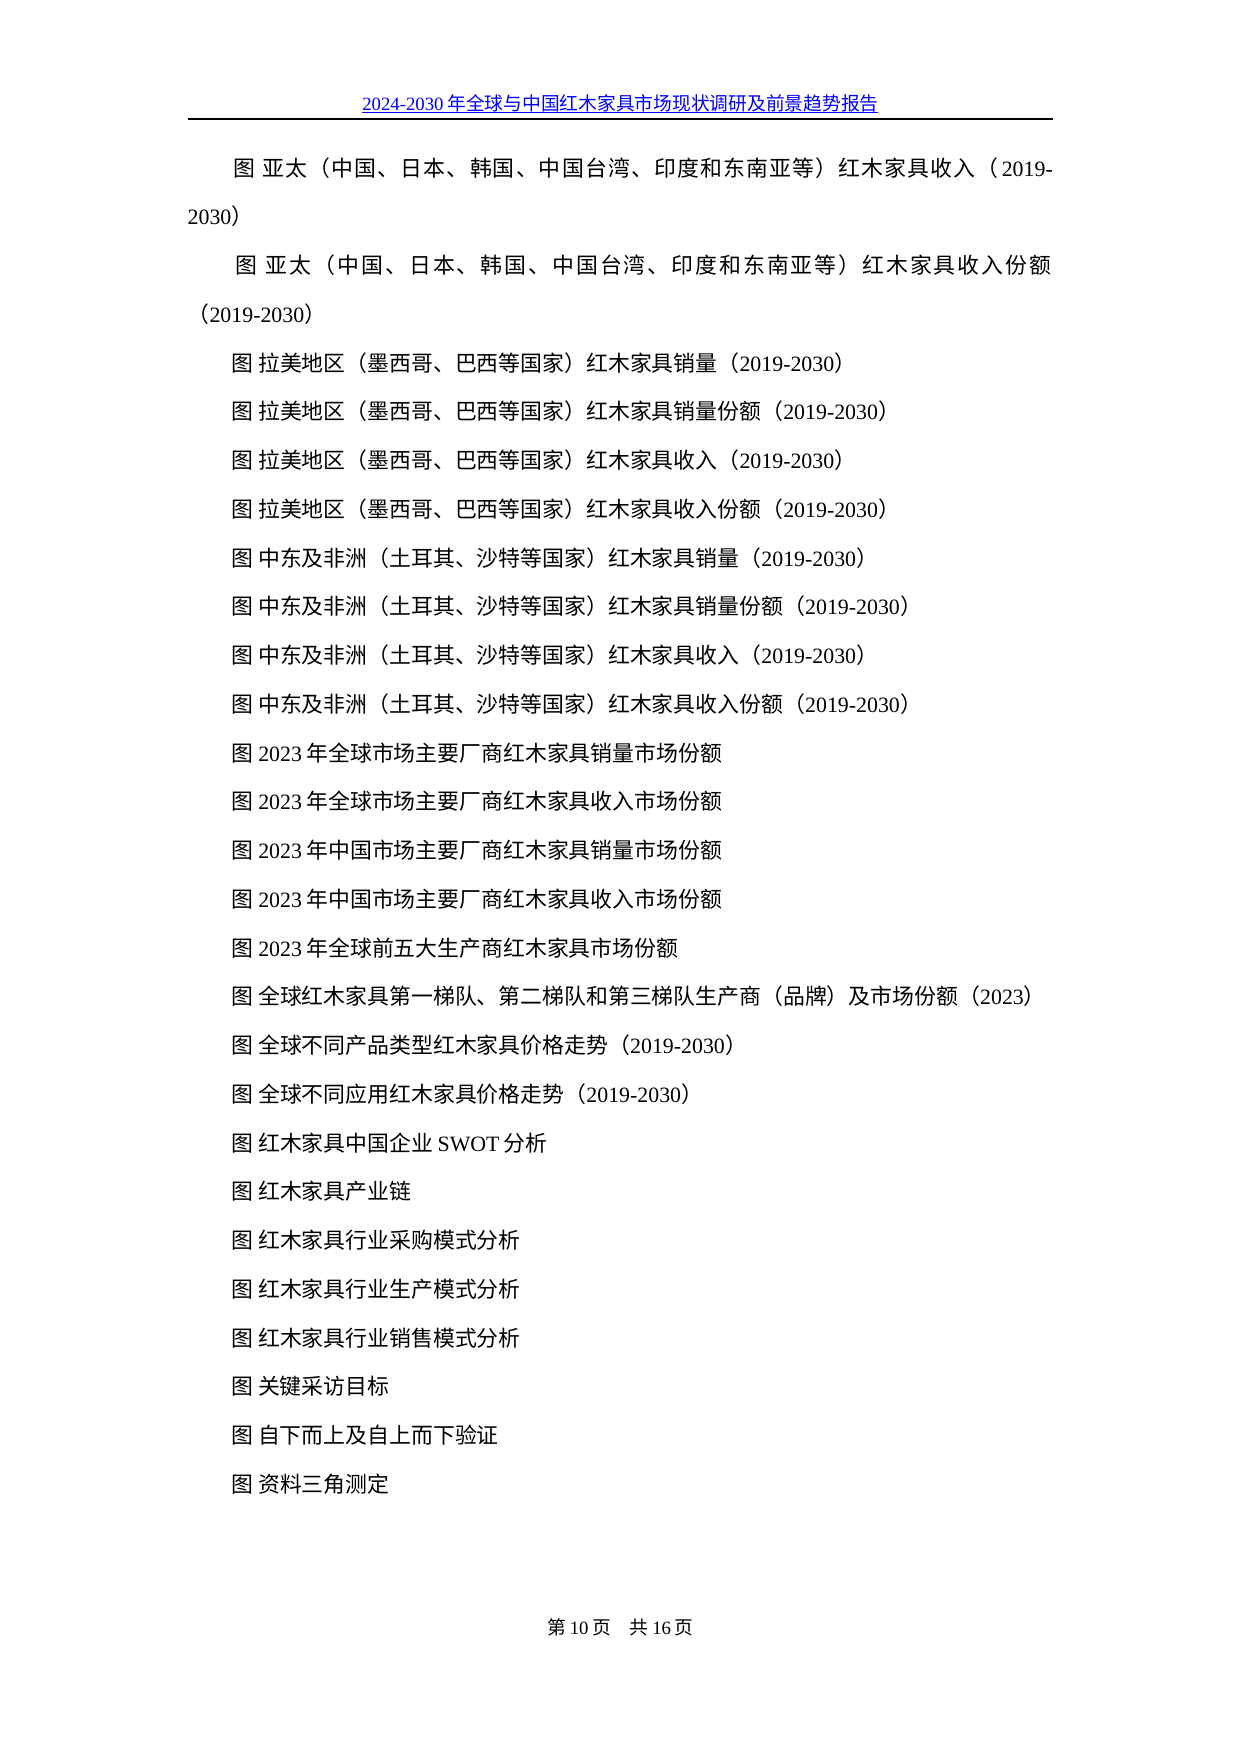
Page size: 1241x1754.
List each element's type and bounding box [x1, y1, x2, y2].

text [187, 150, 1053, 1499]
